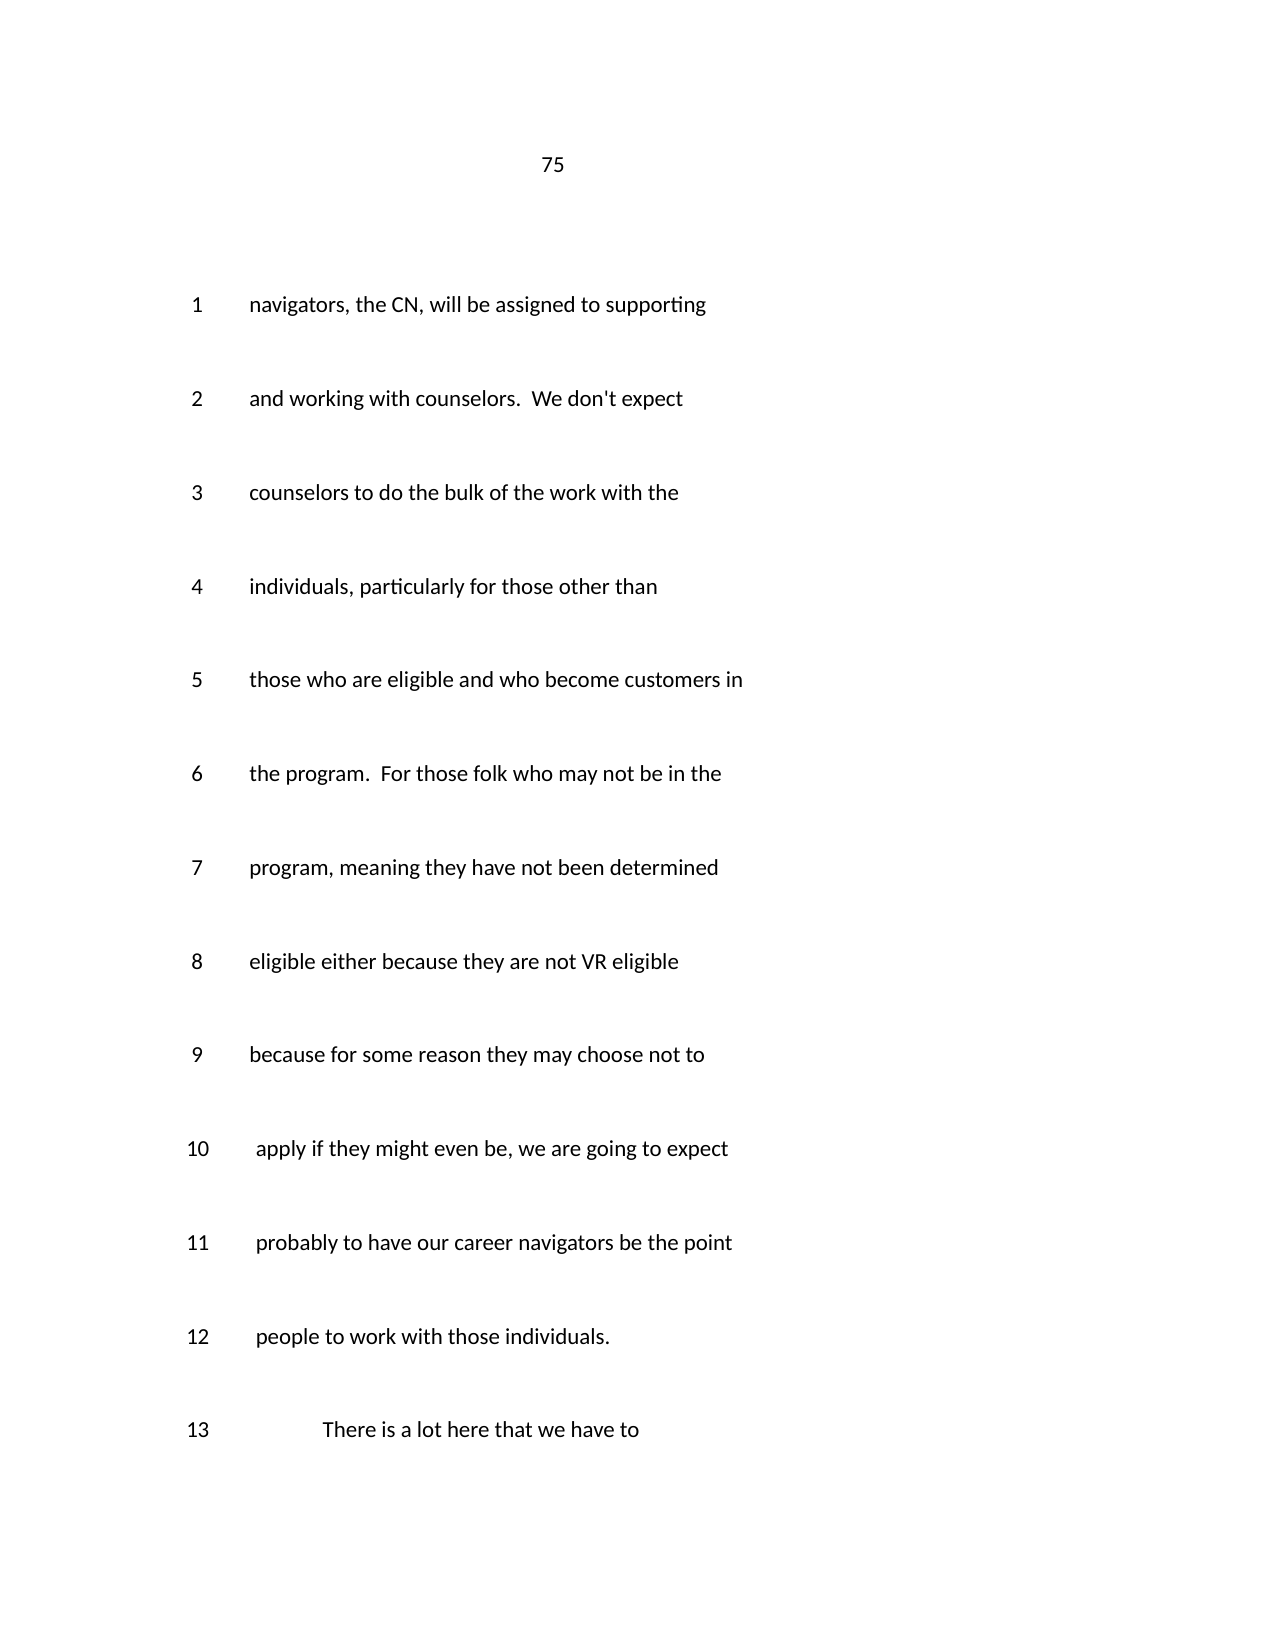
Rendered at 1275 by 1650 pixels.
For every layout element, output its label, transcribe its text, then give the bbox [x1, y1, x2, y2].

text 13 There is a lot here that we have to [150, 1416, 1125, 1444]
text 9 because for some reason they may choose not to [150, 1041, 1125, 1069]
text 10 apply if they might even be, we are going to expect [150, 1134, 1125, 1162]
text 5 those who are eligible and who become customers in [150, 666, 1125, 694]
text 8 eligible either because they are not VR eligible [150, 947, 1125, 975]
text 6 the program. For those folk who may not be in the [150, 759, 1125, 787]
text 3 counselors to do the bulk of the work with the [150, 478, 1125, 506]
text 2 and working with counselors. We don't expect [150, 384, 1125, 412]
text 75 [150, 150, 1125, 178]
text 7 program, meaning they have not been determined [150, 853, 1125, 881]
text 12 people to work with those individuals. [150, 1322, 1125, 1350]
text 4 individuals, particularly for those other than [150, 572, 1125, 600]
text 11 probably to have our career navigators be the point [150, 1228, 1125, 1256]
text 1 navigators, the CN, will be assigned to supporting [150, 291, 1125, 319]
